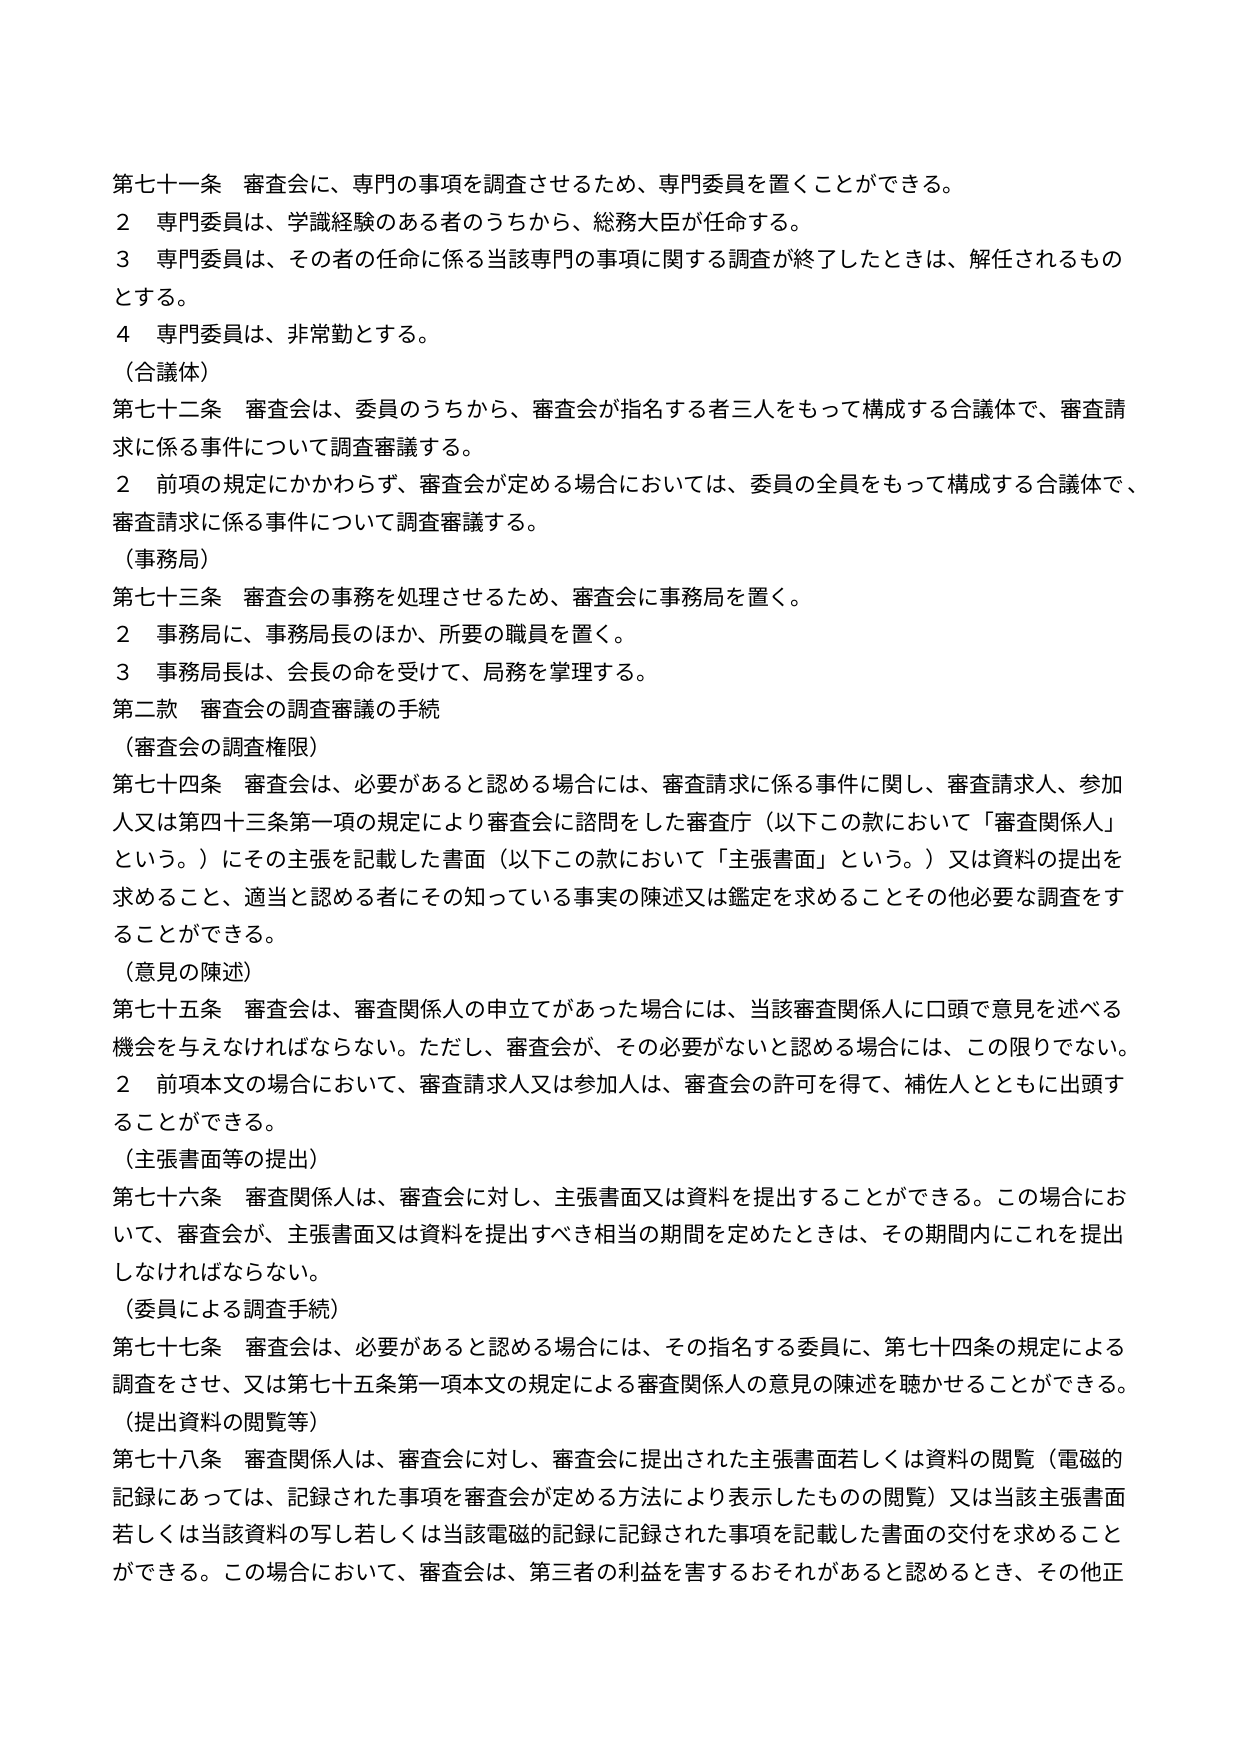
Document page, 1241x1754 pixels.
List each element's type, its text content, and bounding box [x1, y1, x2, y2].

text 第七十五条 審査会は、審査関係人の申立てがあった場合には、当該審査関係人に口頭で意見を述べる機会を与えなければならない。ただし、審査会が、その必要がないと認める場合には、この限りでない。 [112, 989, 1128, 1064]
text ２ 前項の規定にかかわらず、審査会が定める場合においては、委員の全員をもって構成する合議体で、審査請求に係る事件について調査審議する。 [112, 464, 1128, 539]
text （審査会の調査権限） [112, 727, 1128, 764]
text ２ 専門委員は、学識経験のある者のうちから、総務大臣が任命する。 [112, 202, 1128, 239]
text ４ 専門委員は、非常勤とする。 [112, 314, 1128, 352]
text 第七十二条 審査会は、委員のうちから、審査会が指名する者三人をもって構成する合議体で、審査請求に係る事件について調査審議する。 [112, 389, 1128, 464]
text （提出資料の閲覧等） [112, 1402, 1128, 1439]
text 第七十七条 審査会は、必要があると認める場合には、その指名する委員に、第七十四条の規定による調査をさせ、又は第七十五条第一項本文の規定による審査関係人の意見の陳述を聴かせることができる。 [112, 1327, 1128, 1402]
text 第七十三条 審査会の事務を処理させるため、審査会に事務局を置く。 [112, 577, 1128, 614]
text 第七十六条 審査関係人は、審査会に対し、主張書面又は資料を提出することができる。この場合において、審査会が、主張書面又は資料を提出すべき相当の期間を定めたときは、その期間内にこれを提出しなければならない。 [112, 1177, 1128, 1289]
text 第二款 審査会の調査審議の手続 [112, 689, 1128, 727]
text 第七十一条 審査会に、専門の事項を調査させるため、専門委員を置くことができる。 [112, 164, 1128, 202]
text 第七十四条 審査会は、必要があると認める場合には、審査請求に係る事件に関し、審査請求人、参加人又は第四十三条第一項の規定により審査会に諮問をした審査庁（以下この款において「審査関係人」という。）にその主張を記載した書面（以下この款において「主張書面」という。）又は資料の提出を求めること、適当と認める者にその知っている事実の陳述又は鑑定を求めることその他必要な調査をすることができる。 [112, 764, 1128, 952]
text ３ 事務局長は、会長の命を受けて、局務を掌理する。 [112, 652, 1128, 689]
text （事務局） [112, 539, 1128, 577]
text （意見の陳述） [112, 952, 1128, 989]
text （主張書面等の提出） [112, 1139, 1128, 1177]
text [112, 1439, 1128, 1589]
text ３ 専門委員は、その者の任命に係る当該専門の事項に関する調査が終了したときは、解任されるものとする。 [112, 239, 1128, 314]
text ２ 前項本文の場合において、審査請求人又は参加人は、審査会の許可を得て、補佐人とともに出頭することができる。 [112, 1064, 1128, 1139]
text （委員による調査手続） [112, 1289, 1128, 1327]
text ２ 事務局に、事務局長のほか、所要の職員を置く。 [112, 614, 1128, 652]
text （合議体） [112, 352, 1128, 389]
